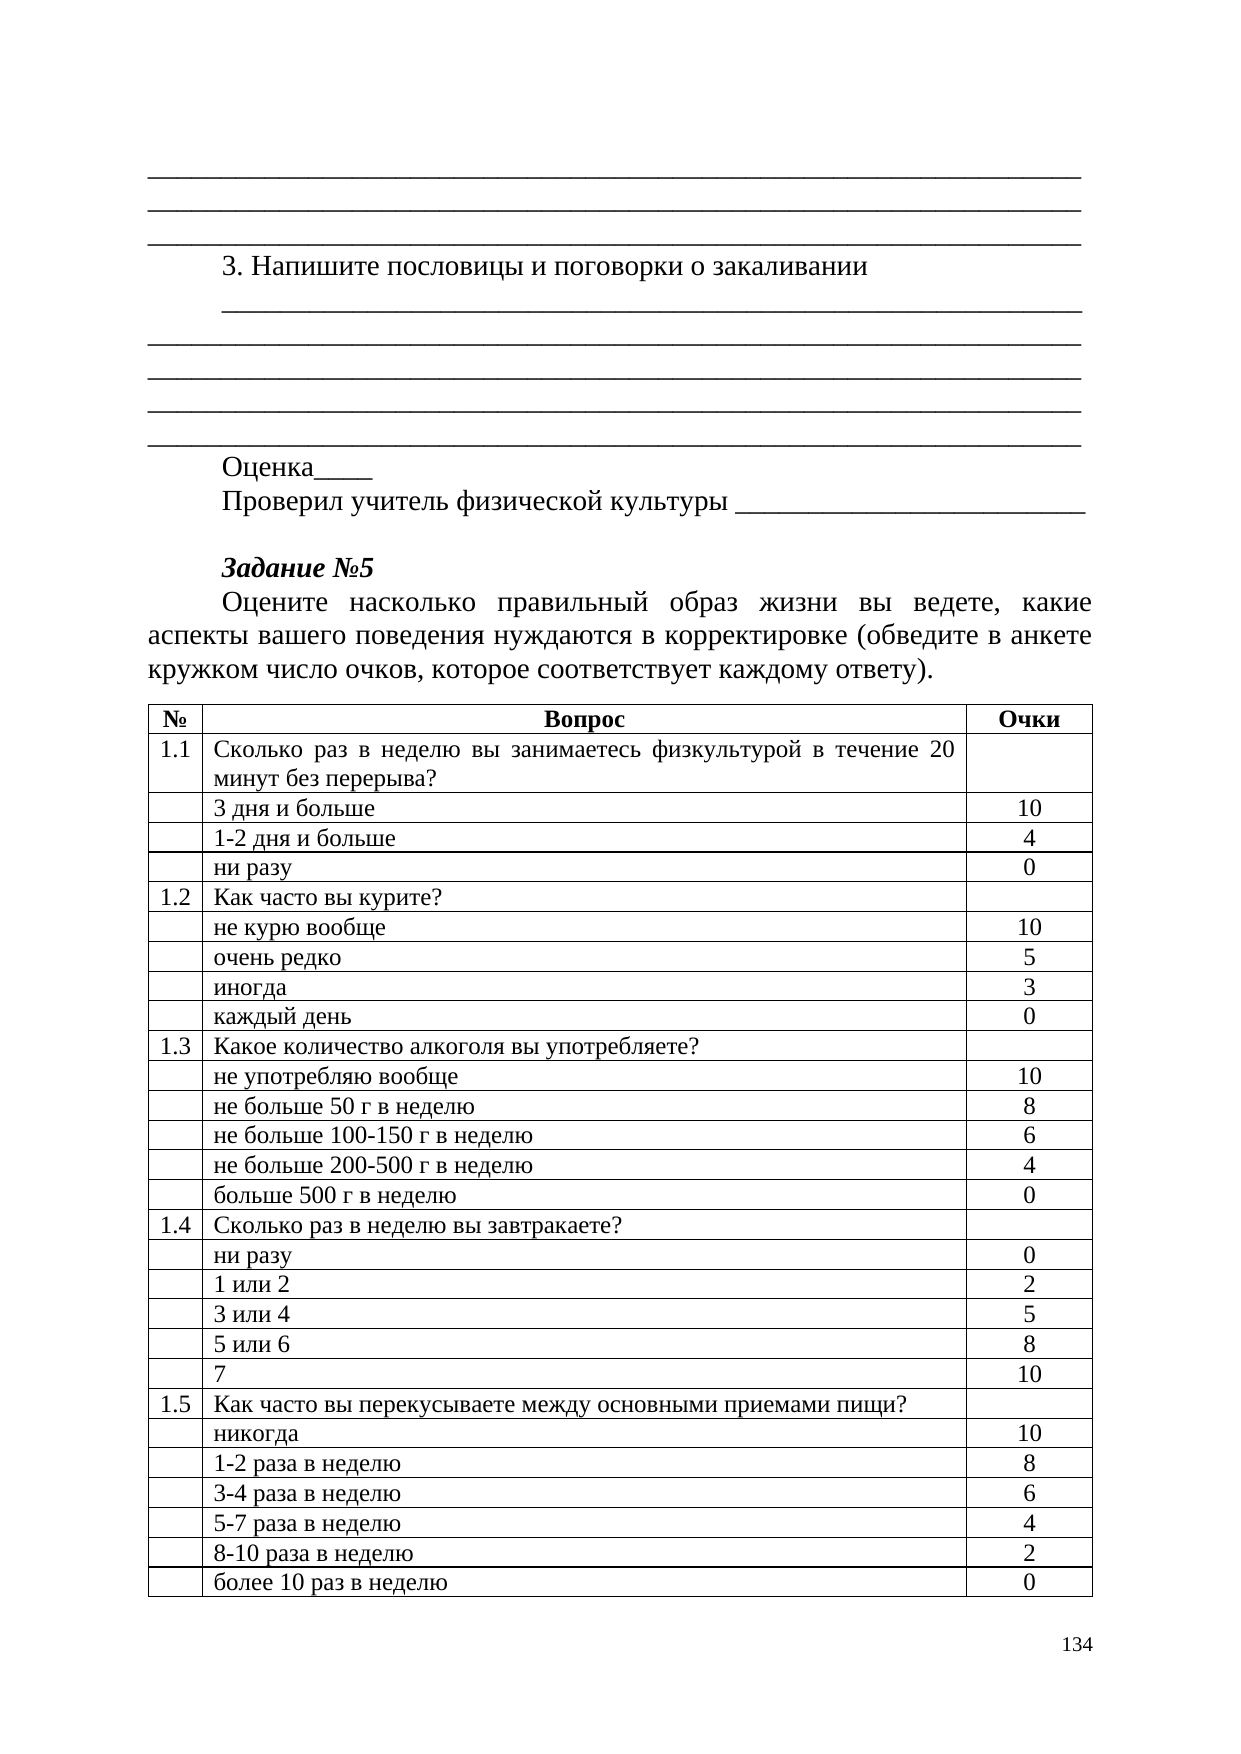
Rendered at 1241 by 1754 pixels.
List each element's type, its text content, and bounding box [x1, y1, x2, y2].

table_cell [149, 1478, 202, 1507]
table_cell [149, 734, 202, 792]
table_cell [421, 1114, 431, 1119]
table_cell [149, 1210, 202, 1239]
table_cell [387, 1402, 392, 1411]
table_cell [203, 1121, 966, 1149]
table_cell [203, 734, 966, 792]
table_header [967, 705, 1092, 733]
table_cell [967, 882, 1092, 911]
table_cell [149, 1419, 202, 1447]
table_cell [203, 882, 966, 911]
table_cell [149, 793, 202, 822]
text Проверил учитель физической культуры ________________________ [148, 483, 1092, 517]
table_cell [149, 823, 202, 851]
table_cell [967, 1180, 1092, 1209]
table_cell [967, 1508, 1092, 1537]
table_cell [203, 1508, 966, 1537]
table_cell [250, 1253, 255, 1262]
text Задание №5 [148, 550, 1092, 584]
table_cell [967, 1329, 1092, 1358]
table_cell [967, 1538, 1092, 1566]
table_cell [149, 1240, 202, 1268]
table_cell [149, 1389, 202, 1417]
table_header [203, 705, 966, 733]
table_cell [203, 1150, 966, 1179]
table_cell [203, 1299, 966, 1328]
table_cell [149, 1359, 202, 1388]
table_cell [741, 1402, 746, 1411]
text Оценка____ [148, 449, 1092, 483]
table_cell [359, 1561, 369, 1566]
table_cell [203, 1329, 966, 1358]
text Оцените насколько правильный образ жизни вы ведете, какие аспекты вашего поведения нуждаются в корректировке (обведите в анкете кружком число очков, которое соответствует каждому ответу). [148, 584, 1092, 684]
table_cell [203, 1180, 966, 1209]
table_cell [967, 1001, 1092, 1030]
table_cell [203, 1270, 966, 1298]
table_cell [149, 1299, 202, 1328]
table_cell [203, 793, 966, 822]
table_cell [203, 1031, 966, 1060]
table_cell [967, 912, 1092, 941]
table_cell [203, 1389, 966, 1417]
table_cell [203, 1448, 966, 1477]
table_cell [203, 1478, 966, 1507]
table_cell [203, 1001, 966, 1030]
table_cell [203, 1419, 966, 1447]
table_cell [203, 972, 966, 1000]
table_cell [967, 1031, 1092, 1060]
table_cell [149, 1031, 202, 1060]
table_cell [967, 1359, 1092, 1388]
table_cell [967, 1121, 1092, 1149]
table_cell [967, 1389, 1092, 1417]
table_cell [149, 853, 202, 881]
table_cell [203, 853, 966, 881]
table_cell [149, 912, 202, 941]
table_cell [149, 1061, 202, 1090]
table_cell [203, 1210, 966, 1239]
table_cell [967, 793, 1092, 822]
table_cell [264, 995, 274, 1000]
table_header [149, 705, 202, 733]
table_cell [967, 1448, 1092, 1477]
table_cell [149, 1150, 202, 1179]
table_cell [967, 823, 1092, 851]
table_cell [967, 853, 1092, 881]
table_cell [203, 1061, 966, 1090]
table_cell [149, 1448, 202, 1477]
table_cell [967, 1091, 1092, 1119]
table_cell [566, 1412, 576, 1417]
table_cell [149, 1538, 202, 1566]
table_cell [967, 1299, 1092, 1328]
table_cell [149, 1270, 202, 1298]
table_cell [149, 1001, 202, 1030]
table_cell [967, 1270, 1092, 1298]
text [148, 148, 1092, 248]
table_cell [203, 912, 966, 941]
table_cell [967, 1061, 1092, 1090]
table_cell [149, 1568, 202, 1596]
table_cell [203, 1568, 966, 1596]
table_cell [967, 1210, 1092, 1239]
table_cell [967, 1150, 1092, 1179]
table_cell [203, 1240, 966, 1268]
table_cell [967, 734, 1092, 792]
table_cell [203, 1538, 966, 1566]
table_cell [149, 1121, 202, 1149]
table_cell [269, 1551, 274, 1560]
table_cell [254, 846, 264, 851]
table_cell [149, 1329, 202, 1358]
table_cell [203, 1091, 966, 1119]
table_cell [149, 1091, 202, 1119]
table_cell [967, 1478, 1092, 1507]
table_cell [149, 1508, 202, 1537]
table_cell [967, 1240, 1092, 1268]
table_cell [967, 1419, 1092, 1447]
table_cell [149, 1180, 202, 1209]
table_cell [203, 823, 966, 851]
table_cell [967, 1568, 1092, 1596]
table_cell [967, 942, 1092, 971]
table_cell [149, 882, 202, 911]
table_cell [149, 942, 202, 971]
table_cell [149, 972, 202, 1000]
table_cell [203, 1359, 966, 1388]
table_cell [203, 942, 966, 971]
text 3. Напишите пословицы и поговорки о закаливании [148, 248, 1092, 282]
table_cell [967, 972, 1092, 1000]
